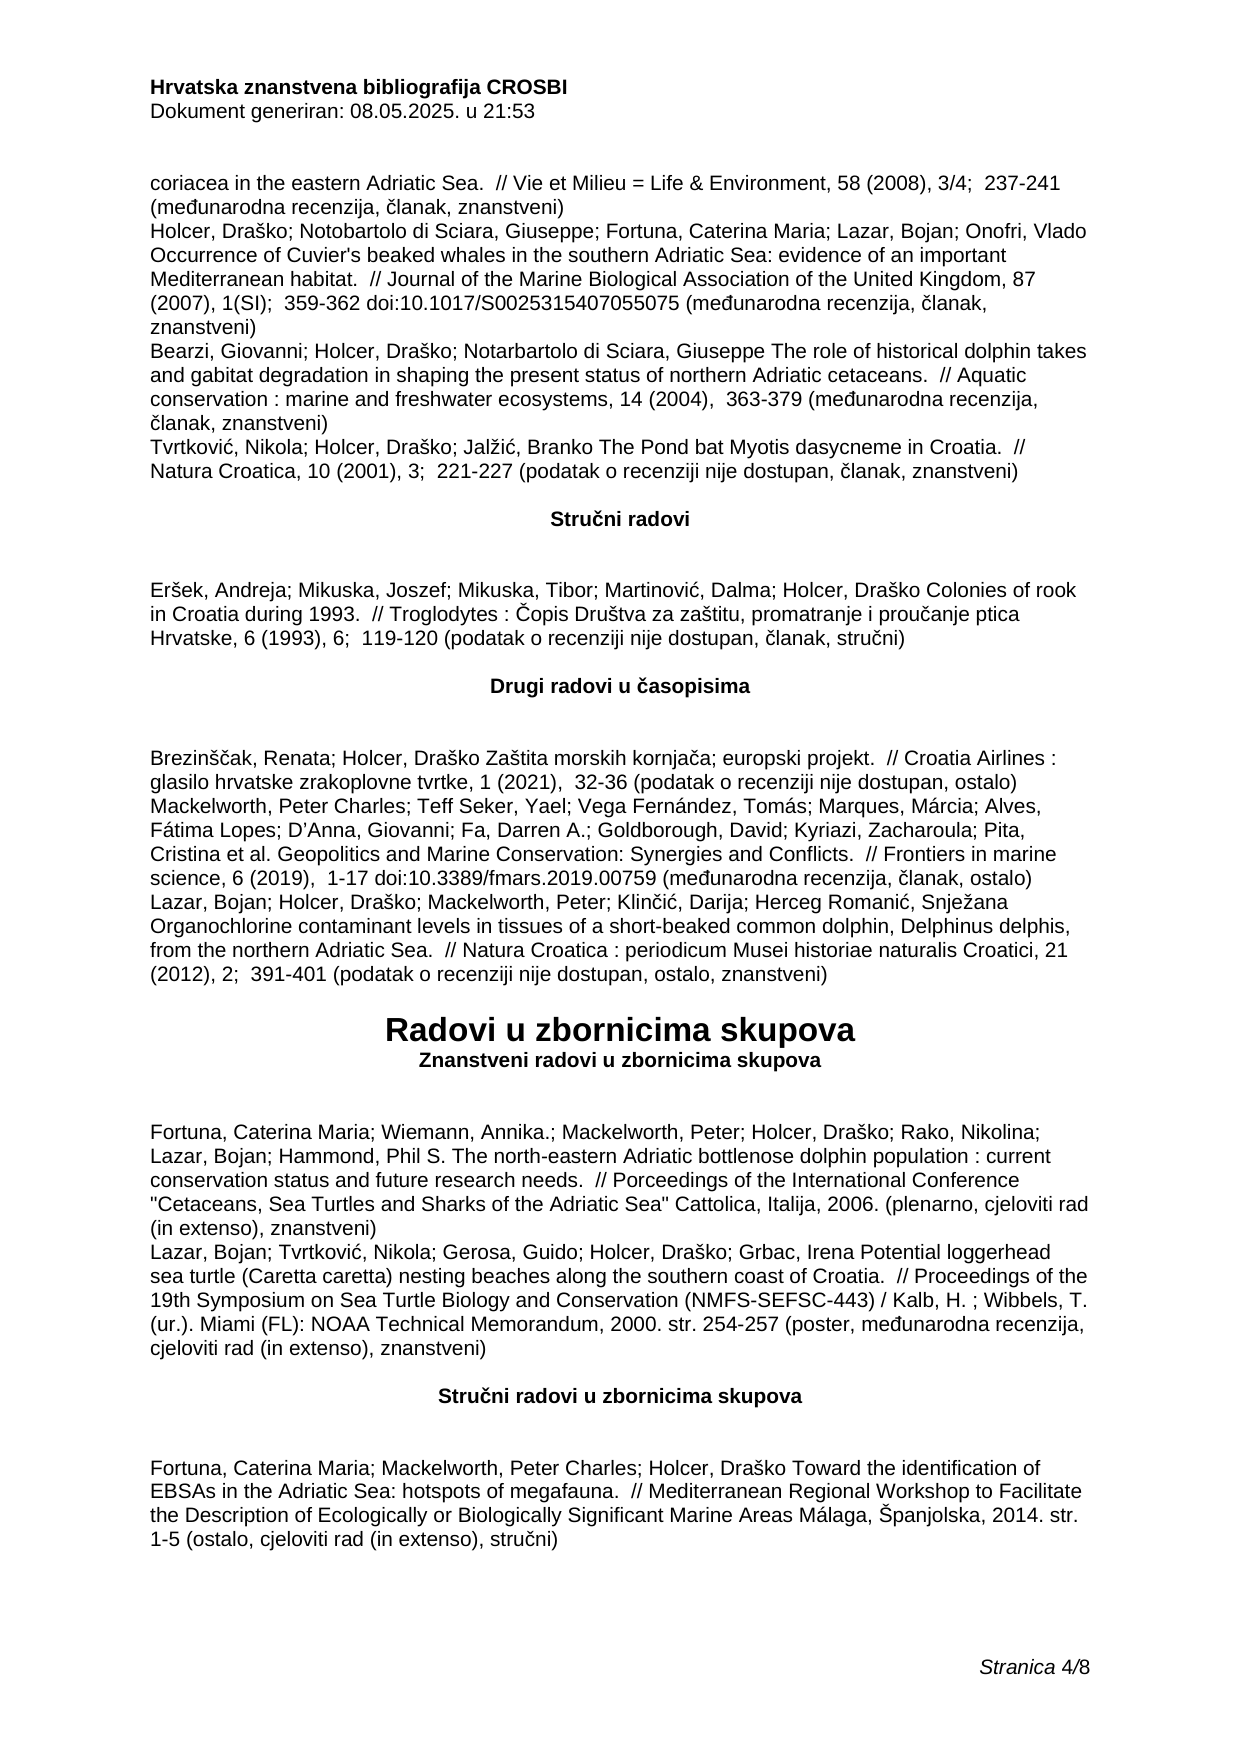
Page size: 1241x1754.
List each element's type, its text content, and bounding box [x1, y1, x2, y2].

text Mackelworth, Peter Charles; Teff Seker, Yael; Vega Fernández, Tomás; Marques, Márcia; Alves, Fátima Lopes; D’Anna, Giovanni; Fa, Darren A.; Goldborough, David; Kyriazi, Zacharoula; Pita, Cristina et al. [150, 794, 1090, 890]
text Holcer, Draško; Notobartolo di Sciara, Giuseppe; Fortuna, Caterina Maria; Lazar, Bojan; Onofri, Vlado [150, 219, 1090, 339]
text Lazar, Bojan; Holcer, Draško; Mackelworth, Peter; Klinčić, Darija; Herceg Romanić, Snježana [150, 890, 1090, 986]
subtitle Drugi radovi u časopisima [150, 674, 1090, 698]
text Eršek, Andreja; Mikuska, Joszef; Mikuska, Tibor; Martinović, Dalma; Holcer, Draško [150, 578, 1090, 650]
text Lazar, Bojan; Tvrtković, Nikola; Gerosa, Guido; Holcer, Draško; Grbac, Irena [150, 1240, 1090, 1359]
subtitle Znanstveni radovi u zbornicima skupova [150, 1048, 1090, 1072]
text Tvrtković, Nikola; Holcer, Draško; Jalžić, Branko [150, 434, 1090, 482]
subtitle Stručni radovi u zbornicima skupova [150, 1383, 1090, 1407]
text Fortuna, Caterina Maria; Wiemann, Annika.; Mackelworth, Peter; Holcer, Draško; Rako, Nikolina; Lazar, Bojan; Hammond, Phil S. [150, 1120, 1090, 1240]
text Fortuna, Caterina Maria; Mackelworth, Peter Charles; Holcer, Draško [150, 1455, 1090, 1551]
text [150, 171, 1090, 219]
subtitle Radovi u zbornicima skupova [150, 1009, 1090, 1048]
text Bearzi, Giovanni; Holcer, Draško; Notarbartolo di Sciara, Giuseppe [150, 339, 1090, 434]
text Brezinščak, Renata; Holcer, Draško [150, 746, 1090, 794]
subtitle Stručni radovi [150, 506, 1090, 530]
